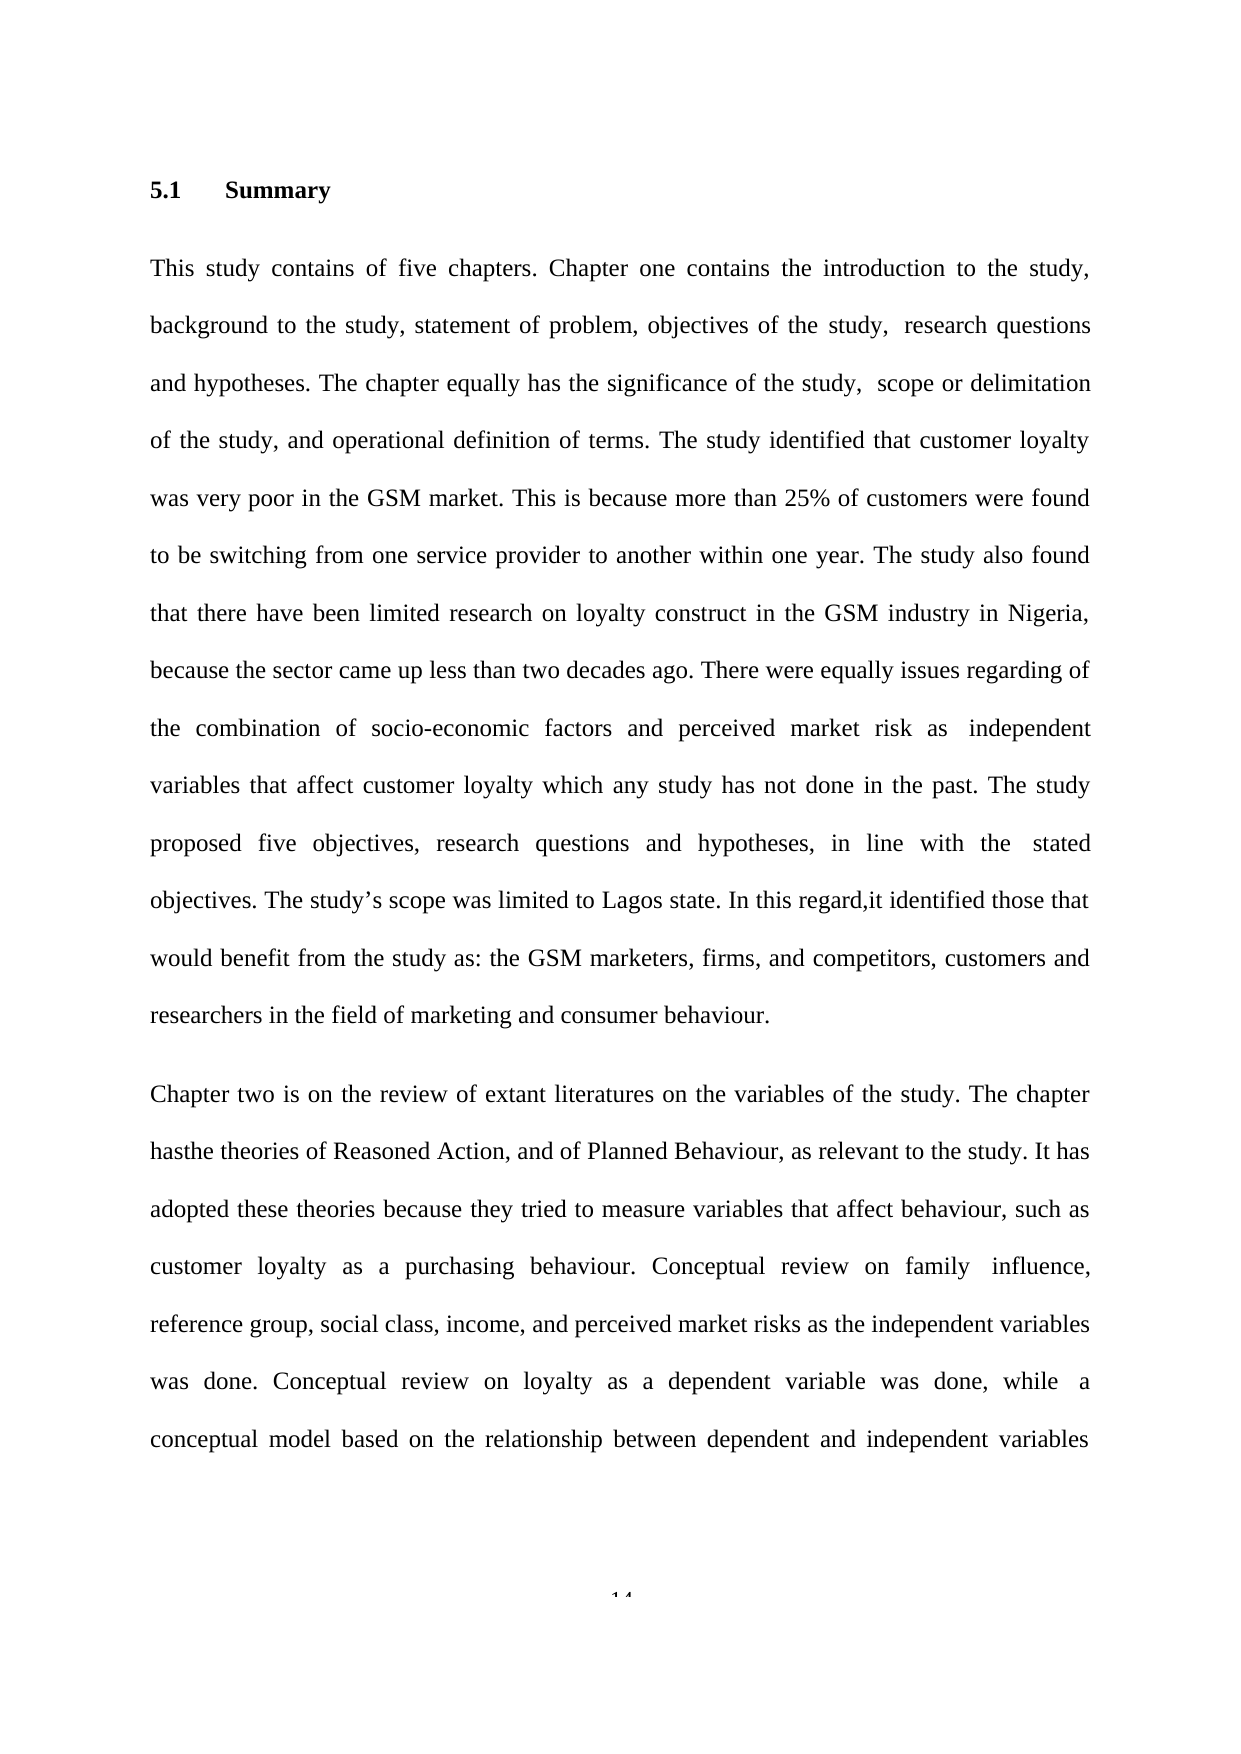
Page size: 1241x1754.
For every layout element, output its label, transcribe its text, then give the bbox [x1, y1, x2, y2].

text This study contains of five chapters. Chapter one contains the introduction to the study, background to the study, statement of problem, objectives of the study, research questions and hypotheses. The chapter equally has the significance of the study, scope or delimitation of the study, and operational definition of terms. The study identified that customer loyalty was very poor in the GSM market. This is because more than 25% of customers were found to be switching from one service provider to another within one year. The study also found that there have been limited research on loyalty construct in the GSM industry in Nigeria, because the sector came up less than two decades ago. There were equally issues regarding of the combination of socio-economic factors and perceived market risk as independent variables that affect customer loyalty which any study has not done in the past. The study proposed five objectives, research questions and hypotheses, in line with the stated objectives. The study’s scope was limited to Lagos state. In this regard,it identified those that would benefit from the study as: the GSM marketers, firms, and competitors, customers and researchers in the field of marketing and consumer behaviour. [150, 253, 1091, 1029]
subtitle Summary [150, 175, 1226, 204]
text Chapter two is on the review of extant literatures on the variables of the study. The chapter hasthe theories of Reasoned Action, and of Planned Behaviour, as relevant to the study. It has adopted these theories because they tried to measure variables that affect behaviour, such as customer loyalty as a purchasing behaviour. Conceptual review on family influence, reference group, social class, income, and perceived market risks as the independent variables was done. Conceptual review on loyalty as a dependent variable was done, while a conceptual model based on the relationship between dependent and independent variables [150, 1079, 1091, 1453]
